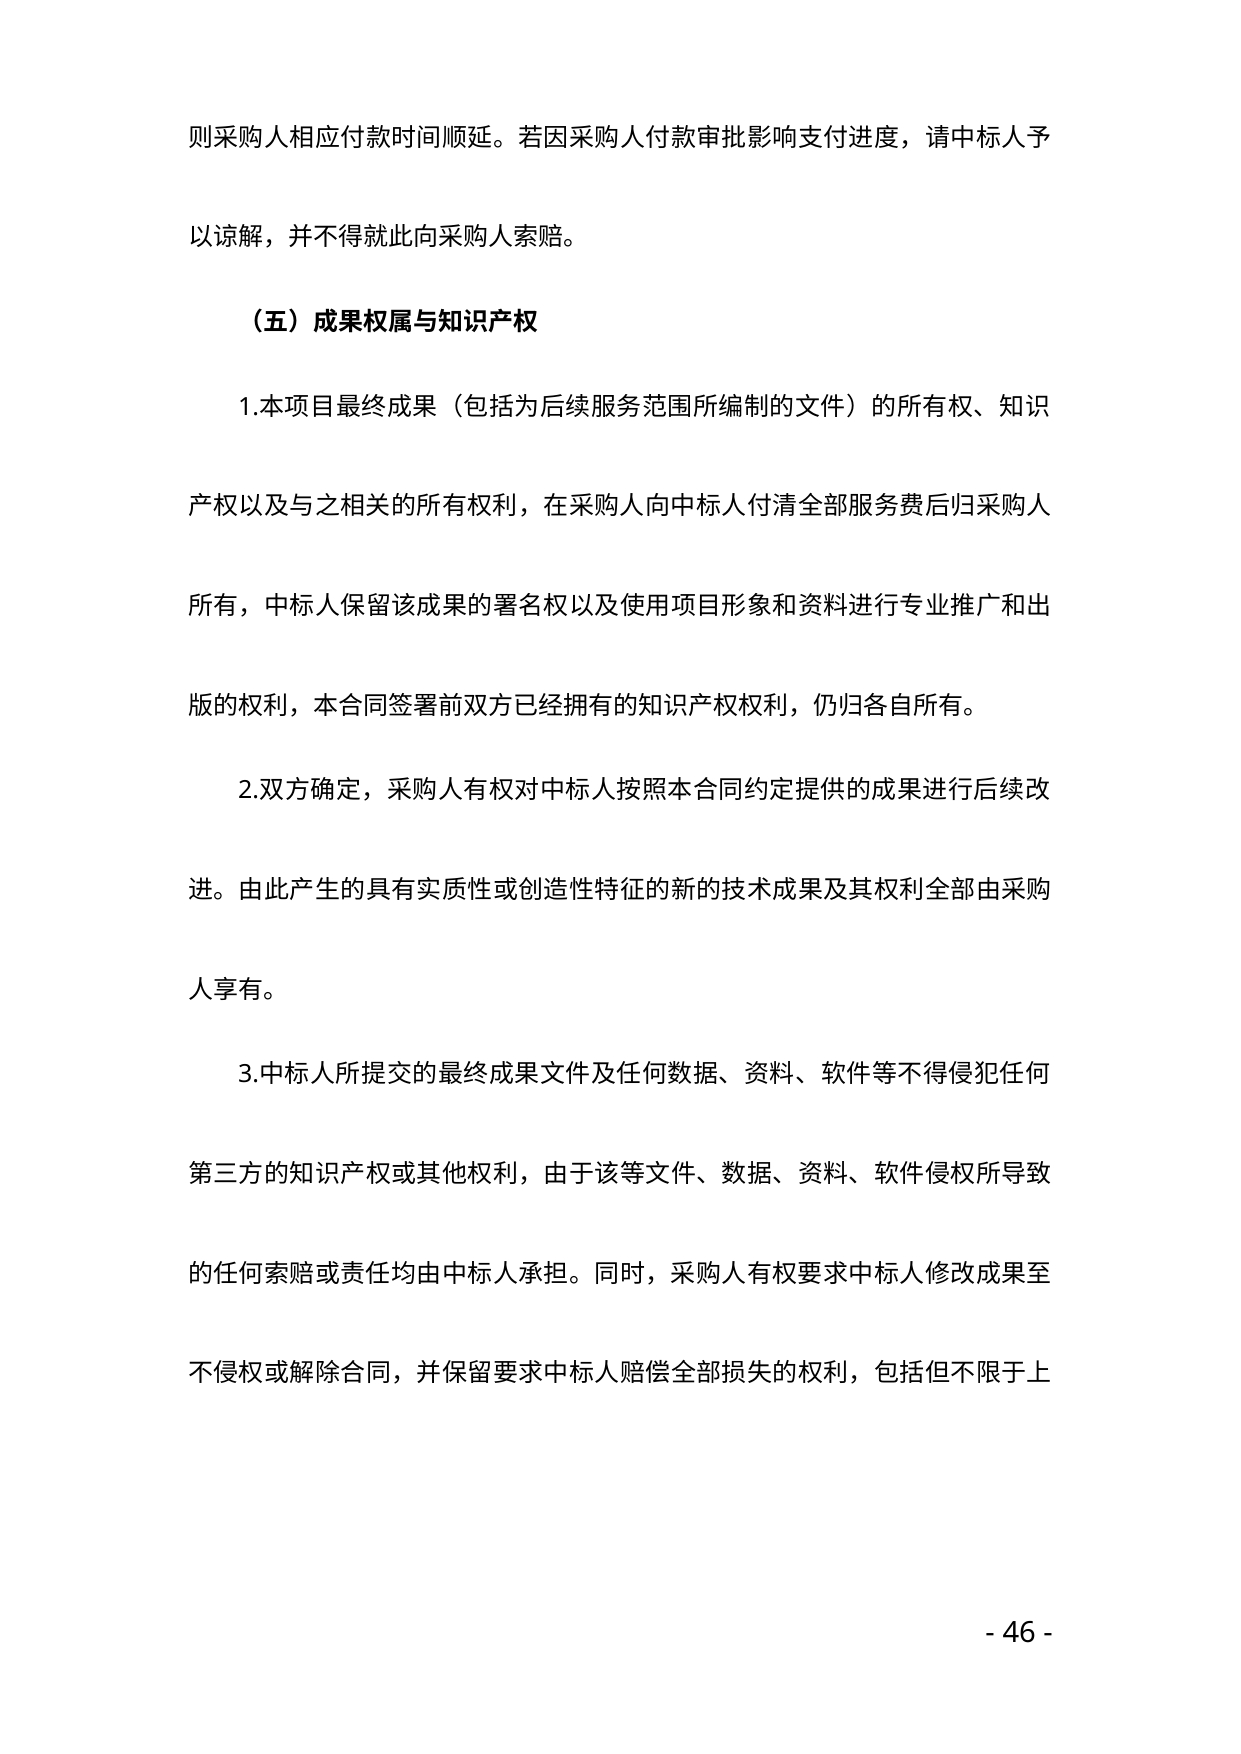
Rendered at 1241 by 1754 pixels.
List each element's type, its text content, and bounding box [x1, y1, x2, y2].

text 1.本项目最终成果（包括为后续服务范围所编制的文件）的所有权、知识产权以及与之相关的所有权利，在采购人向中标人付清全部服务费后归采购人所有，中标人保留该成果的署名权以及使用项目形象和资料进行专业推广和出版的权利，本合同签署前双方已经拥有的知识产权权利，仍归各自所有。 [188, 371, 1052, 736]
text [188, 102, 1052, 268]
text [188, 1038, 1052, 1404]
text （五）成果权属与知识产权 [188, 286, 1051, 353]
text 2.双方确定，采购人有权对中标人按照本合同约定提供的成果进行后续改进。由此产生的具有实质性或创造性特征的新的技术成果及其权利全部由采购人享有。 [188, 754, 1052, 1020]
